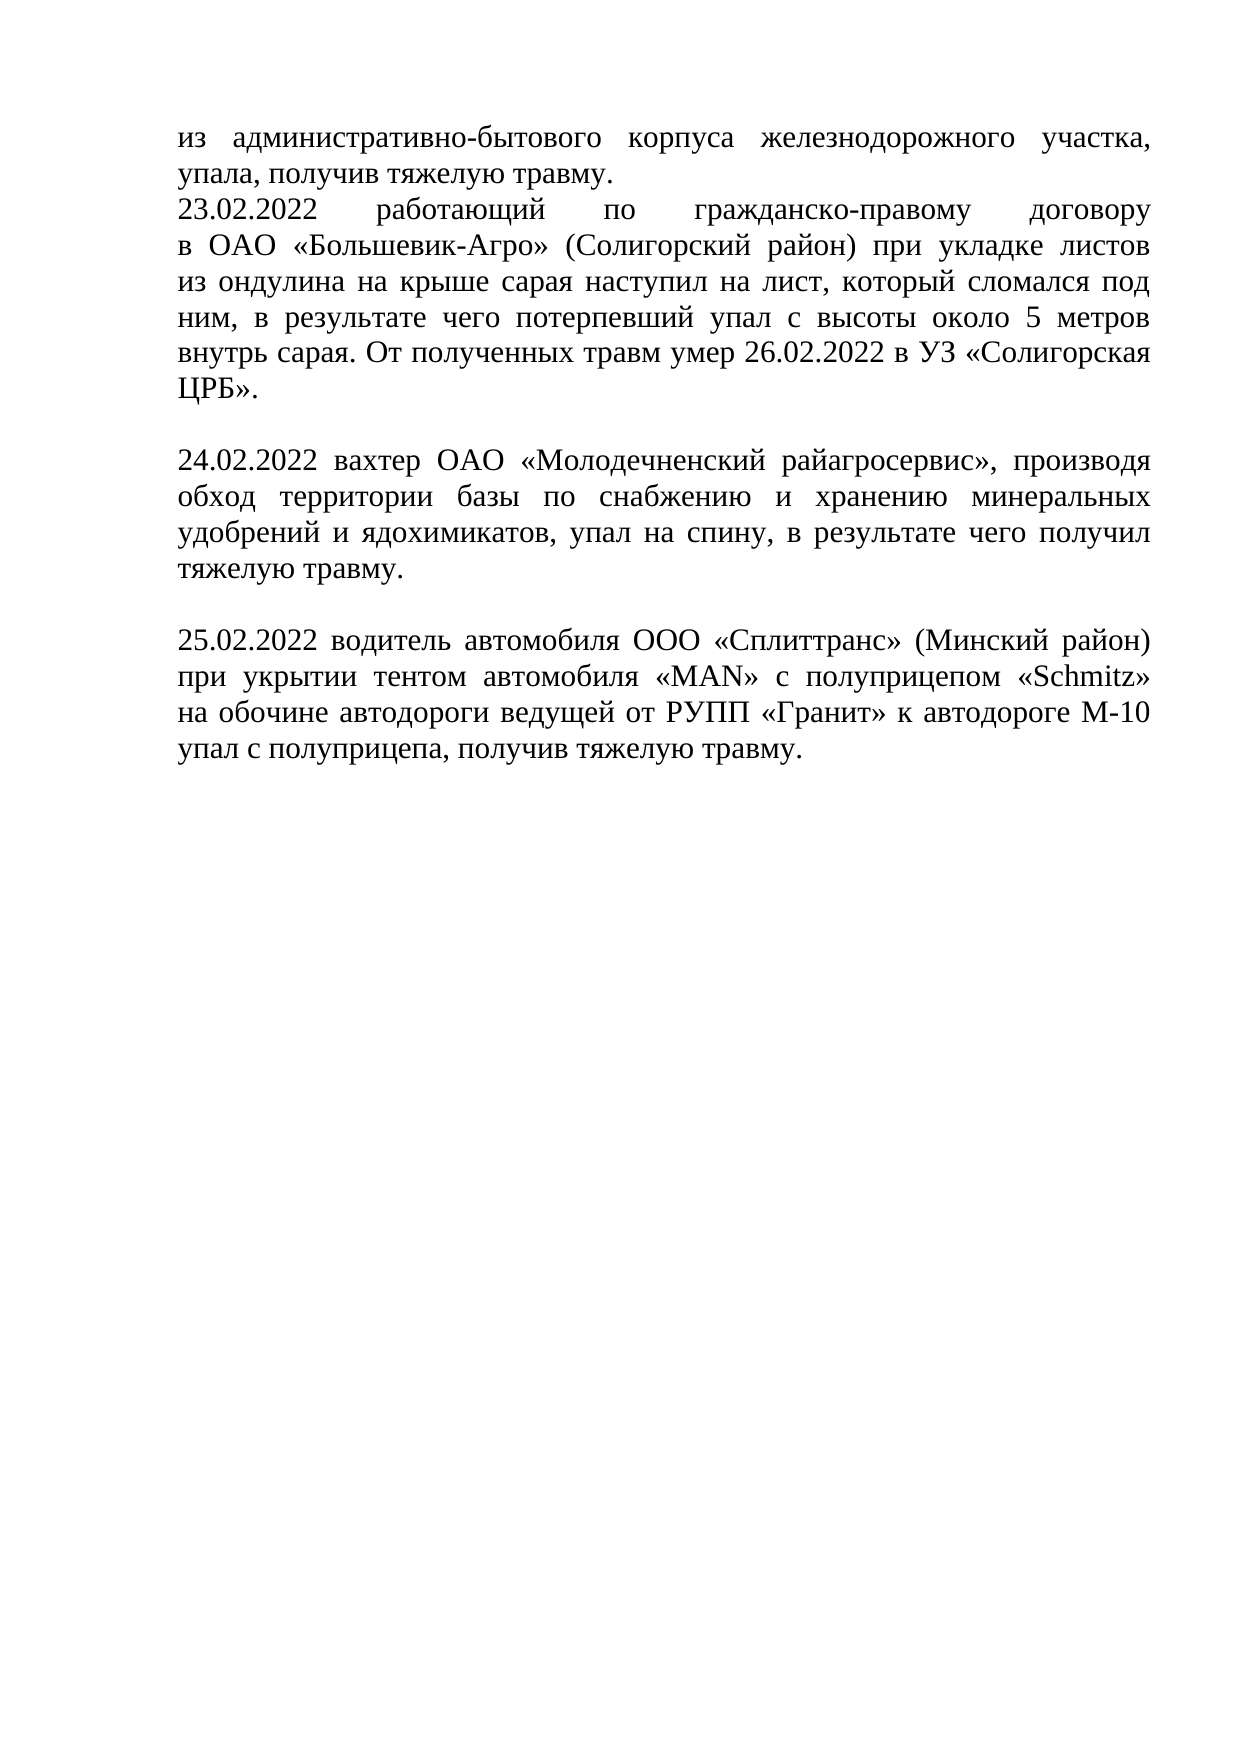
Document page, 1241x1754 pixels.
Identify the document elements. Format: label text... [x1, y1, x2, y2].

text 23.02.2022 работающий по гражданско-правому договору в ОАО «Большевик-Агро» (Солигорский район) при укладке листов из ондулина на крыше сарая наступил на лист, который сломался под ним, в результате чего потерпевший упал с высоты около 5 метров внутрь сарая. От полученных травм умер 26.02.2022 в УЗ «Солигорская ЦРБ». [177, 190, 1152, 406]
text 25.02.2022 водитель автомобиля ООО «Сплиттранс» (Минский район) при укрытии тентом автомобиля «MAN» с полуприцепом «Schmitz» на обочине автодороги ведущей от РУПП «Гранит» к автодороге М-10 упал с полуприцепа, получив тяжелую травму. [177, 621, 1152, 765]
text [177, 118, 1152, 190]
text 24.02.2022 вахтер ОАО «Молодечненский райагросервис», производя обход территории базы по снабжению и хранению минеральных удобрений и ядохимикатов, упал на спину, в результате чего получил тяжелую травму. [177, 442, 1152, 585]
